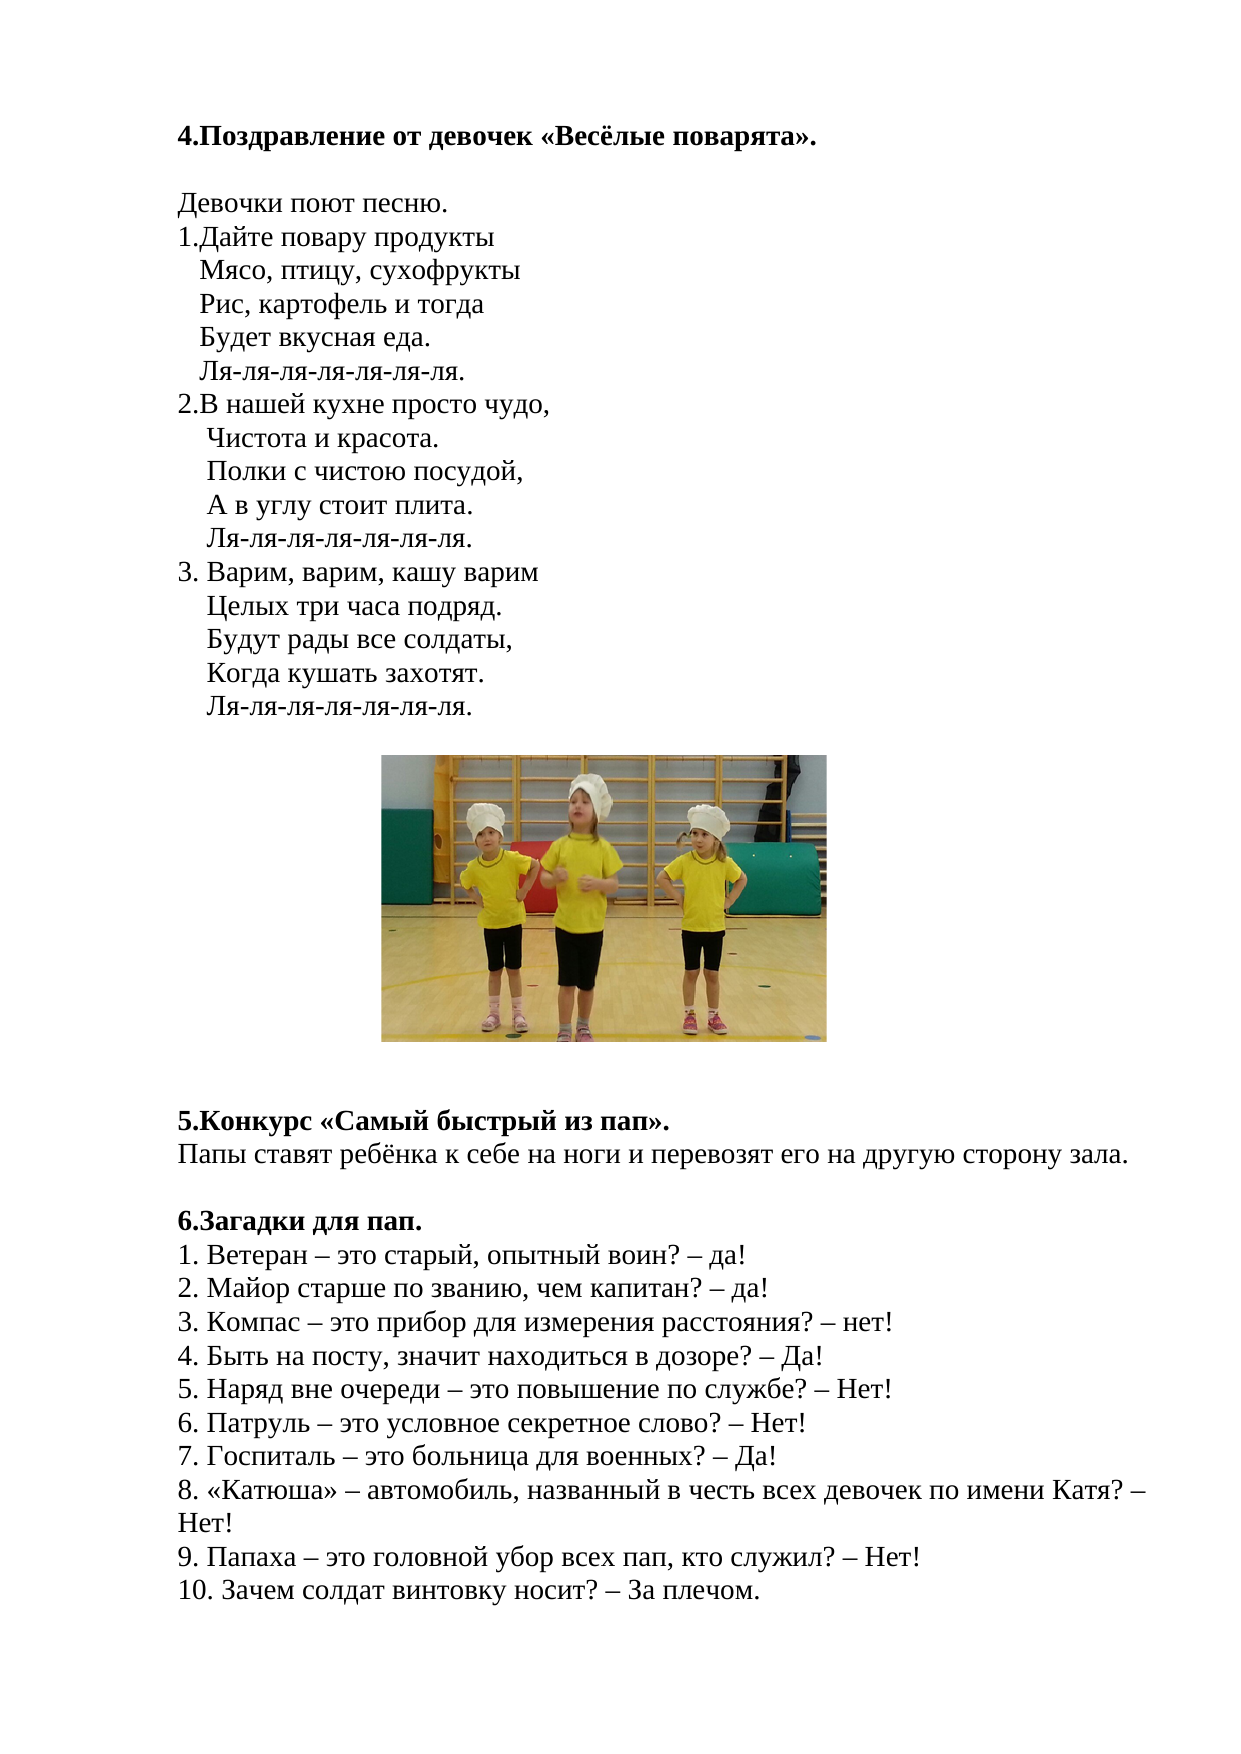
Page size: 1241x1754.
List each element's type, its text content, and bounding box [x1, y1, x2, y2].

text 4.Поздравление от девочек «Весёлые поварята». [177, 118, 1152, 152]
text 4. Быть на посту, значит находиться в дозоре? – Да! [177, 1338, 1152, 1371]
text 8. «Катюша» – автомобиль, названный в честь всех девочек по имени Катя? – Нет! [177, 1472, 1152, 1539]
text 3. Компас – это прибор для измерения расстояния? – нет! [177, 1304, 1152, 1338]
text 10. Зачем солдат винтовку носит? – За плечом. [177, 1572, 1152, 1606]
text 5. Наряд вне очереди – это повышение по службе? – Нет! [177, 1371, 1152, 1405]
text 1. Ветеран – это старый, опытный воин? – да! [177, 1237, 1152, 1271]
text Полки с чистою посудой, [177, 453, 1152, 487]
text 6. Патруль – это условное секретное слово? – Нет! [177, 1405, 1152, 1438]
text 1.Дайте повару продукты [177, 219, 1152, 252]
text Мясо, птицу, сухофрукты [177, 252, 1152, 286]
text Ля-ля-ля-ля-ля-ля-ля. [177, 688, 1152, 722]
text Рис, картофель и тогда [177, 286, 1152, 319]
text Ля-ля-ля-ля-ля-ля-ля. [177, 353, 1152, 386]
text Целых три часа подряд. [177, 588, 1152, 621]
text Когда кушать захотят. [177, 655, 1152, 688]
text Папы ставят ребёнка к себе на ноги и перевозят его на другую сторону зала. [177, 1136, 1152, 1170]
text 6.Загадки для пап. [177, 1203, 1152, 1237]
text 5.Конкурс «Самый быстрый из пап». [177, 1103, 1152, 1136]
text Девочки поют песню. [177, 185, 1152, 219]
text А в углу стоит плита. [177, 487, 1152, 521]
text 2. Майор старше по званию, чем капитан? – да! [177, 1271, 1152, 1304]
text Ля-ля-ля-ля-ля-ля-ля. [177, 521, 1152, 554]
text Будет вкусная еда. [177, 319, 1152, 353]
text Чистота и красота. [177, 420, 1152, 453]
text 7. Госпиталь – это больница для военных? – Да! [177, 1438, 1152, 1472]
text 3. Варим, варим, кашу варим [177, 554, 1152, 588]
text 9. Папаха – это головной убор всех пап, кто служил? – Нет! [177, 1539, 1152, 1572]
text Будут рады все солдаты, [177, 621, 1152, 655]
text 2.В нашей кухне просто чудо, [177, 386, 1152, 420]
